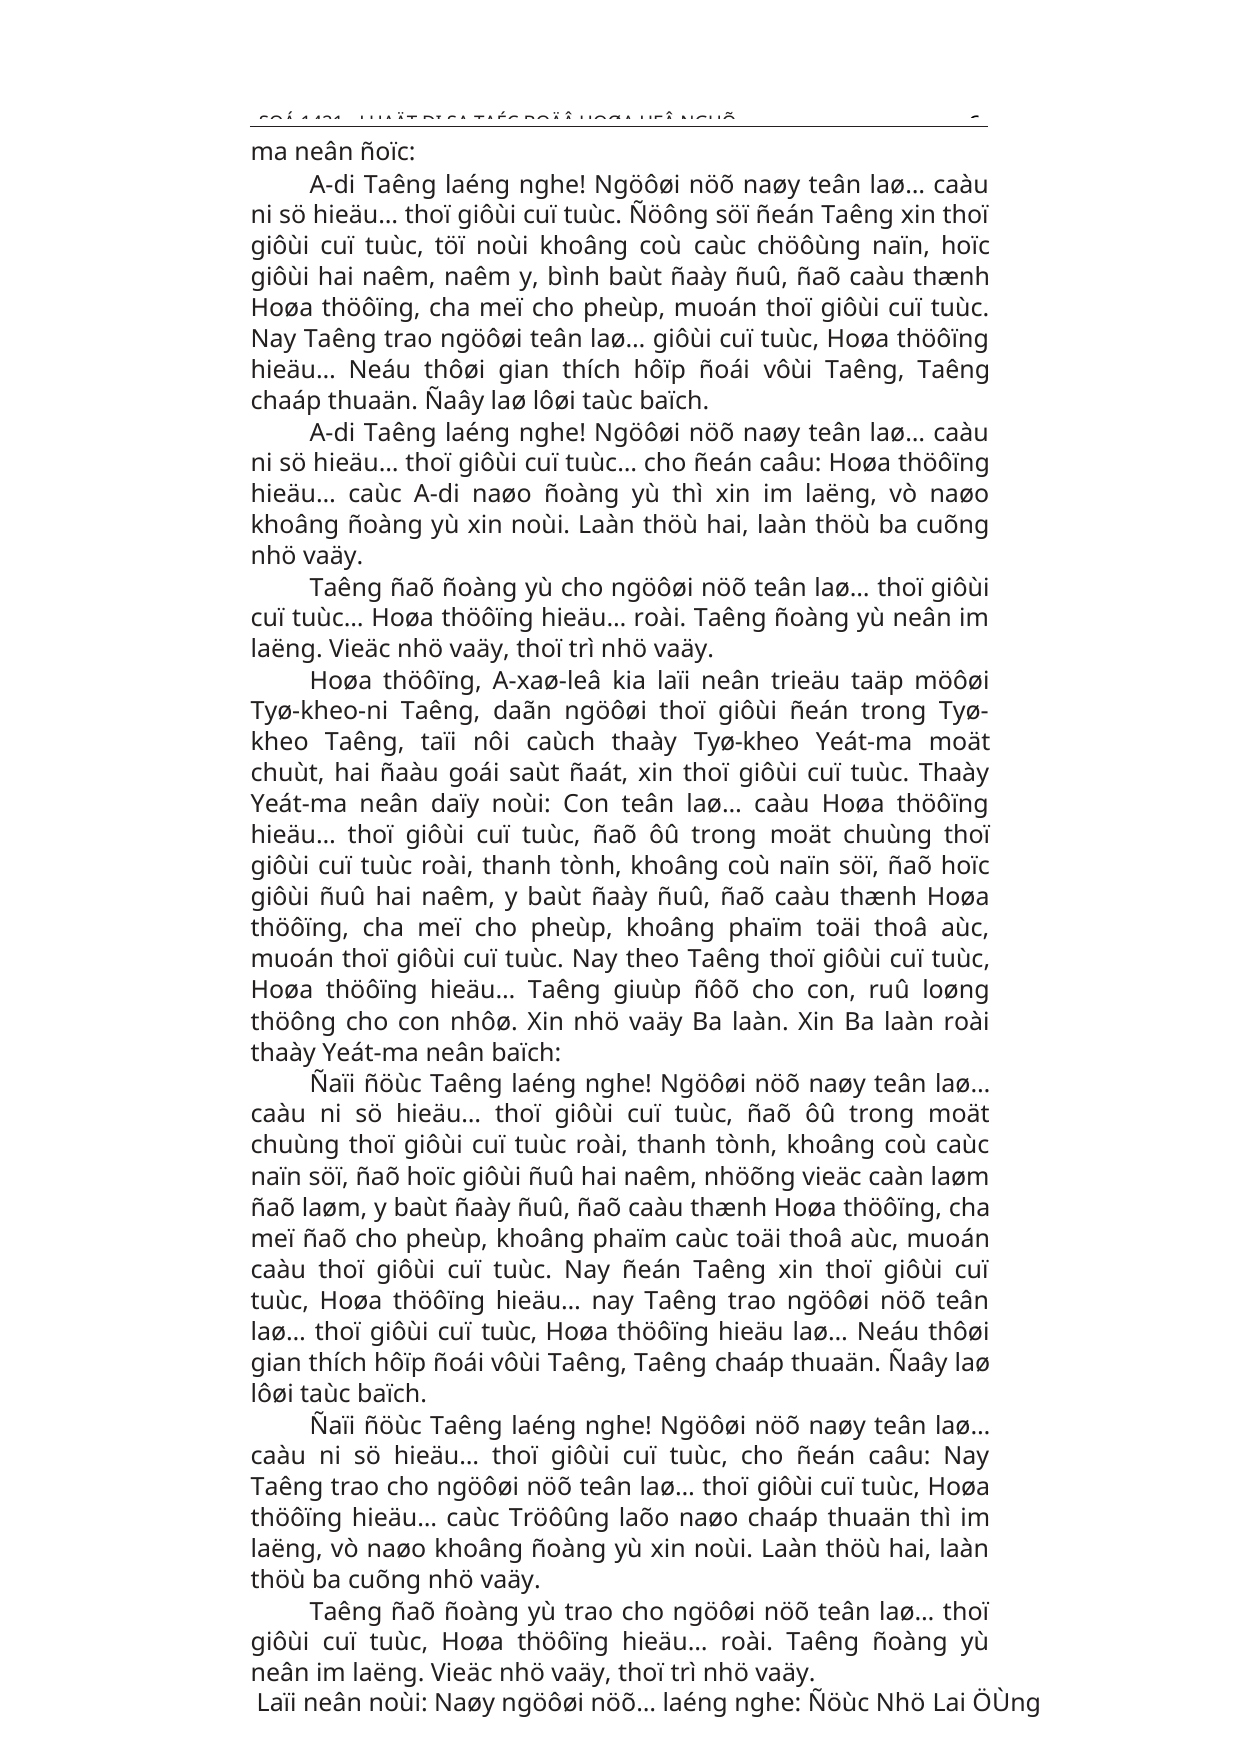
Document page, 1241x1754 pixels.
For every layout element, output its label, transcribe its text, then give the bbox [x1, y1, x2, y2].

text Taêng ñaõ ñoàng yù cho ngöôøi nöõ teân laø… thoï giôùi cuï tuùc… Hoøa thöôïng hieäu… roài. Taêng ñoàng yù neân im laëng. Vieäc nhö vaäy, thoï trì nhö vaäy. [250, 572, 990, 665]
text ma neân ñoïc: [250, 134, 1092, 167]
text A-di Taêng laéng nghe! Ngöôøi nöõ naøy teân laø… caàu ni sö hieäu… thoï giôùi cuï tuùc. Ñöông söï ñeán Taêng xin thoï giôùi cuï tuùc, töï noùi khoâng coù caùc chöôùng naïn, hoïc giôùi hai naêm, naêm y, bình baùt ñaày ñuû, ñaõ caàu thænh Hoøa thöôïng, cha meï cho pheùp, muoán thoï giôùi cuï tuùc. Nay Taêng trao ngöôøi teân laø… giôùi cuï tuùc, Hoøa thöôïng hieäu… Neáu thôøi gian thích hôïp ñoái vôùi Taêng, Taêng chaáp thuaän. Ñaây laø lôøi taùc baïch. [250, 168, 990, 417]
text Hoøa thöôïng, A-xaø-leâ kia laïi neân trieäu taäp möôøi Tyø-kheo-ni Taêng, daãn ngöôøi thoï giôùi ñeán trong Tyø-kheo Taêng, taïi nôi caùch thaày Tyø-kheo Yeát-ma moät chuùt, hai ñaàu goái saùt ñaát, xin thoï giôùi cuï tuùc. Thaày Yeát-ma neân daïy noùi: Con teân laø… caàu Hoøa thöôïng hieäu… thoï giôùi cuï tuùc, ñaõ ôû trong moät chuùng thoï giôùi cuï tuùc roài, thanh tònh, khoâng coù naïn söï, ñaõ hoïc giôùi ñuû hai naêm, y baùt ñaày ñuû, ñaõ caàu thænh Hoøa thöôïng, cha meï cho pheùp, khoâng phaïm toäi thoâ aùc, muoán thoï giôùi cuï tuùc. Nay theo Taêng thoï giôùi cuï tuùc, Hoøa thöôïng hieäu… Taêng giuùp ñôõ cho con, ruû loøng thöông cho con nhôø. Xin nhö vaäy Ba laàn. Xin Ba laàn roài thaày Yeát-ma neân baïch: [250, 665, 990, 1068]
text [205, 1689, 1092, 1717]
text Ñaïi ñöùc Taêng laéng nghe! Ngöôøi nöõ naøy teân laø… caàu ni sö hieäu… thoï giôùi cuï tuùc, cho ñeán caâu: Nay Taêng trao cho ngöôøi nöõ teân laø… thoï giôùi cuï tuùc, Hoøa thöôïng hieäu… caùc Tröôûng laõo naøo chaáp thuaän thì im laëng, vò naøo khoâng ñoàng yù xin noùi. Laàn thöù hai, laàn thöù ba cuõng nhö vaäy. [250, 1409, 990, 1596]
text Taêng ñaõ ñoàng yù trao cho ngöôøi nöõ teân laø… thoï giôùi cuï tuùc, Hoøa thöôïng hieäu… roài. Taêng ñoàng yù neân im laëng. Vieäc nhö vaäy, thoï trì nhö vaäy. [250, 1596, 990, 1689]
text Ñaïi ñöùc Taêng laéng nghe! Ngöôøi nöõ naøy teân laø… caàu ni sö hieäu… thoï giôùi cuï tuùc, ñaõ ôû trong moät chuùng thoï giôùi cuï tuùc roài, thanh tònh, khoâng coù caùc naïn söï, ñaõ hoïc giôùi ñuû hai naêm, nhöõng vieäc caàn laøm ñaõ laøm, y baùt ñaày ñuû, ñaõ caàu thænh Hoøa thöôïng, cha meï ñaõ cho pheùp, khoâng phaïm caùc toäi thoâ aùc, muoán caàu thoï giôùi cuï tuùc. Nay ñeán Taêng xin thoï giôùi cuï tuùc, Hoøa thöôïng hieäu… nay Taêng trao ngöôøi nöõ teân laø… thoï giôùi cuï tuùc, Hoøa thöôïng hieäu laø… Neáu thôøi gian thích hôïp ñoái vôùi Taêng, Taêng chaáp thuaän. Ñaây laø lôøi taùc baïch. [250, 1068, 990, 1409]
text A-di Taêng laéng nghe! Ngöôøi nöõ naøy teân laø… caàu ni sö hieäu… thoï giôùi cuï tuùc… cho ñeán caâu: Hoøa thöôïng hieäu… caùc A-di naøo ñoàng yù thì xin im laëng, vò naøo khoâng ñoàng yù xin noùi. Laàn thöù hai, laàn thöù ba cuõng nhö vaäy. [250, 417, 990, 572]
